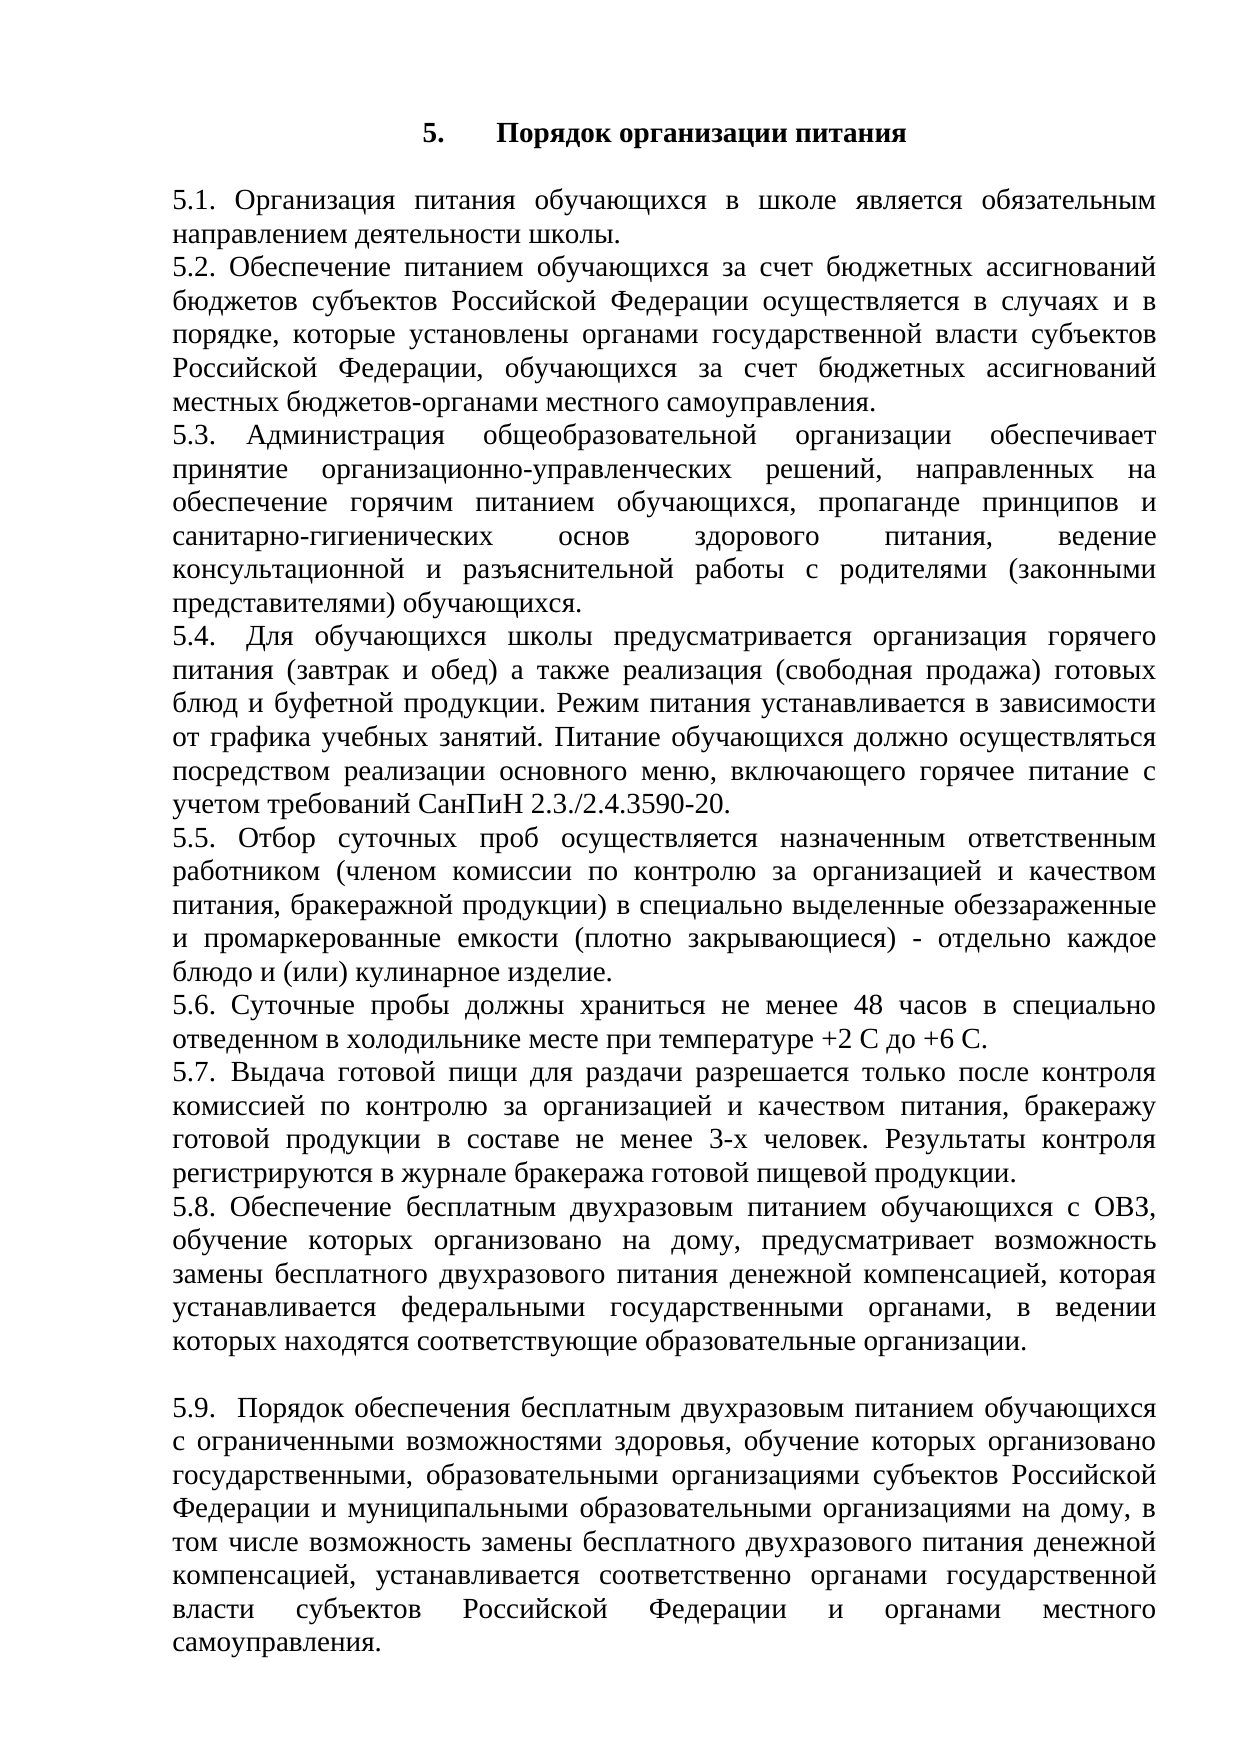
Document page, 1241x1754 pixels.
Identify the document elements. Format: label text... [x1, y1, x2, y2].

list Администрация общеобразовательной организации обеспечивает принятие организационно-управленческих решений, направленных на обеспечение горячим питанием обучающихся, пропаганде принципов и санитарно-гигиенических основ здорового питания, ведение консультационной и разъяснительной работы с родителями (законными представителями) обучающихся. [172, 417, 1157, 618]
list Порядок организации питания [172, 116, 1157, 149]
text 5.8. Обеспечение бесплатным двухразовым питанием обучающихся с ОВЗ, обучение которых организовано на дому, предусматривает возможность замены бесплатного двухразового питания денежной компенсацией, которая устанавливается федеральными государственными органами, в ведении которых находятся соответствующие образовательные организации. [172, 1189, 1157, 1356]
list Выдача готовой пищи для раздачи разрешается только после контроля комиссией по контролю за организацией и качеством питания, бракеражу готовой продукции в составе не менее 3-х человек. Результаты контроля регистрируются в журнале бракеража готовой пищевой продукции. [172, 1054, 1157, 1189]
list Суточные пробы должны храниться не менее 48 часов в специально отведенном в холодильнике месте при температуре +2 С до +6 С. [172, 987, 1157, 1054]
text 5.2. Обеспечение питанием обучающихся за счет бюджетных ассигнований бюджетов субъектов Российской Федерации осуществляется в случаях и в порядке, которые установлены органами государственной власти субъектов Российской Федерации, обучающихся за счет бюджетных ассигнований местных бюджетов-органами местного самоуправления. [172, 249, 1157, 417]
text 5.5. Отбор суточных проб осуществляется назначенным ответственным работником (членом комиссии по контролю за организацией и качеством питания, бракеражной продукции) в специально выделенные обеззараженные и промаркерованные емкости (плотно закрывающиеся) - отдельно каждое блюдо и (или) кулинарное изделие. [172, 820, 1157, 987]
list Порядок обеспечения бесплатным двухразовым питанием обучающихся с ограниченными возможностями здоровья, обучение которых организовано государственными, образовательными организациями субъектов Российской Федерации и муниципальными образовательными организациями на дому, в том числе возможность замены бесплатного двухразового питания денежной компенсацией, устанавливается соответственно органами государственной власти субъектов Российской Федерации и органами местного самоуправления. [172, 1390, 1157, 1658]
text 5.1. Организация питания обучающихся в школе является обязательным направлением деятельности школы. [172, 182, 1157, 249]
list Для обучающихся школы предусматривается организация горячего питания (завтрак и обед) а также реализация (свободная продажа) готовых блюд и буфетной продукции. Режим питания устанавливается в зависимости от графика учебных занятий. Питание обучающихся должно осуществляться посредством реализации основного меню, включающего горячее питание с учетом требований СанПиН 2.3./2.4.3590-20. [172, 618, 1157, 820]
